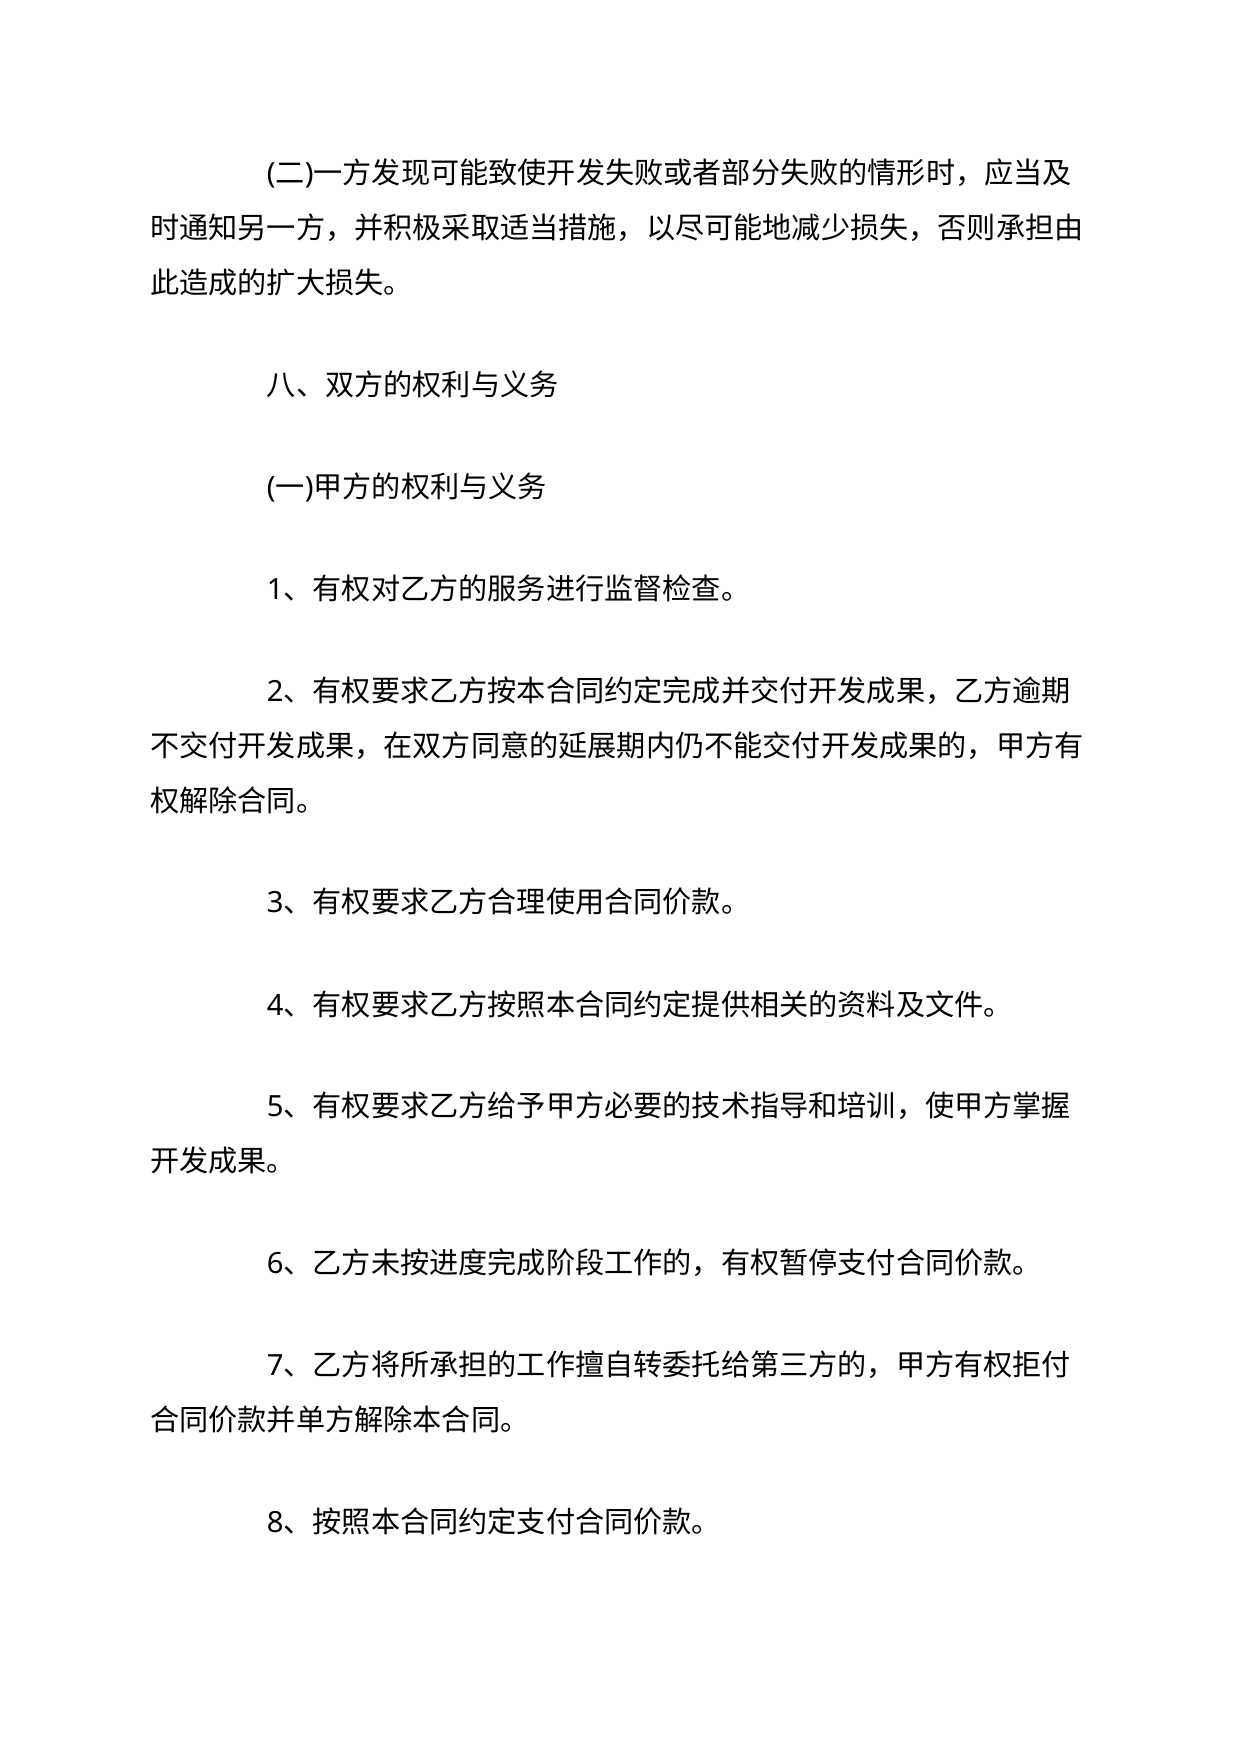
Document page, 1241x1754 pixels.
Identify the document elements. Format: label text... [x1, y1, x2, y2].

text (二)一方发现可能致使开发失败或者部分失败的情形时，应当及时通知另一方，并积极采取适当措施，以尽可能地减少损失，否则承担由此造成的扩大损失。 [150, 150, 1090, 302]
text 3、有权要求乙方合理使用合同价款。 [150, 879, 1090, 921]
text 2、有权要求乙方按本合同约定完成并交付开发成果，乙方逾期不交付开发成果，在双方同意的延展期内仍不能交付开发成果的，甲方有权解除合同。 [150, 667, 1090, 819]
text 4、有权要求乙方按照本合同约定提供相关的资料及文件。 [150, 981, 1090, 1023]
text 6、乙方未按进度完成阶段工作的，有权暂停支付合同价款。 [150, 1240, 1090, 1282]
text (一)甲方的权利与义务 [150, 463, 1090, 506]
text 5、有权要求乙方给予甲方必要的技术指导和培训，使甲方掌握开发成果。 [150, 1083, 1090, 1180]
text 7、乙方将所承担的工作擅自转委托给第三方的，甲方有权拒付合同价款并单方解除本合同。 [150, 1342, 1090, 1439]
text 八、双方的权利与义务 [150, 362, 1090, 404]
text 8、按照本合同约定支付合同价款。 [150, 1498, 1090, 1541]
text 1、有权对乙方的服务进行监督检查。 [150, 565, 1090, 608]
